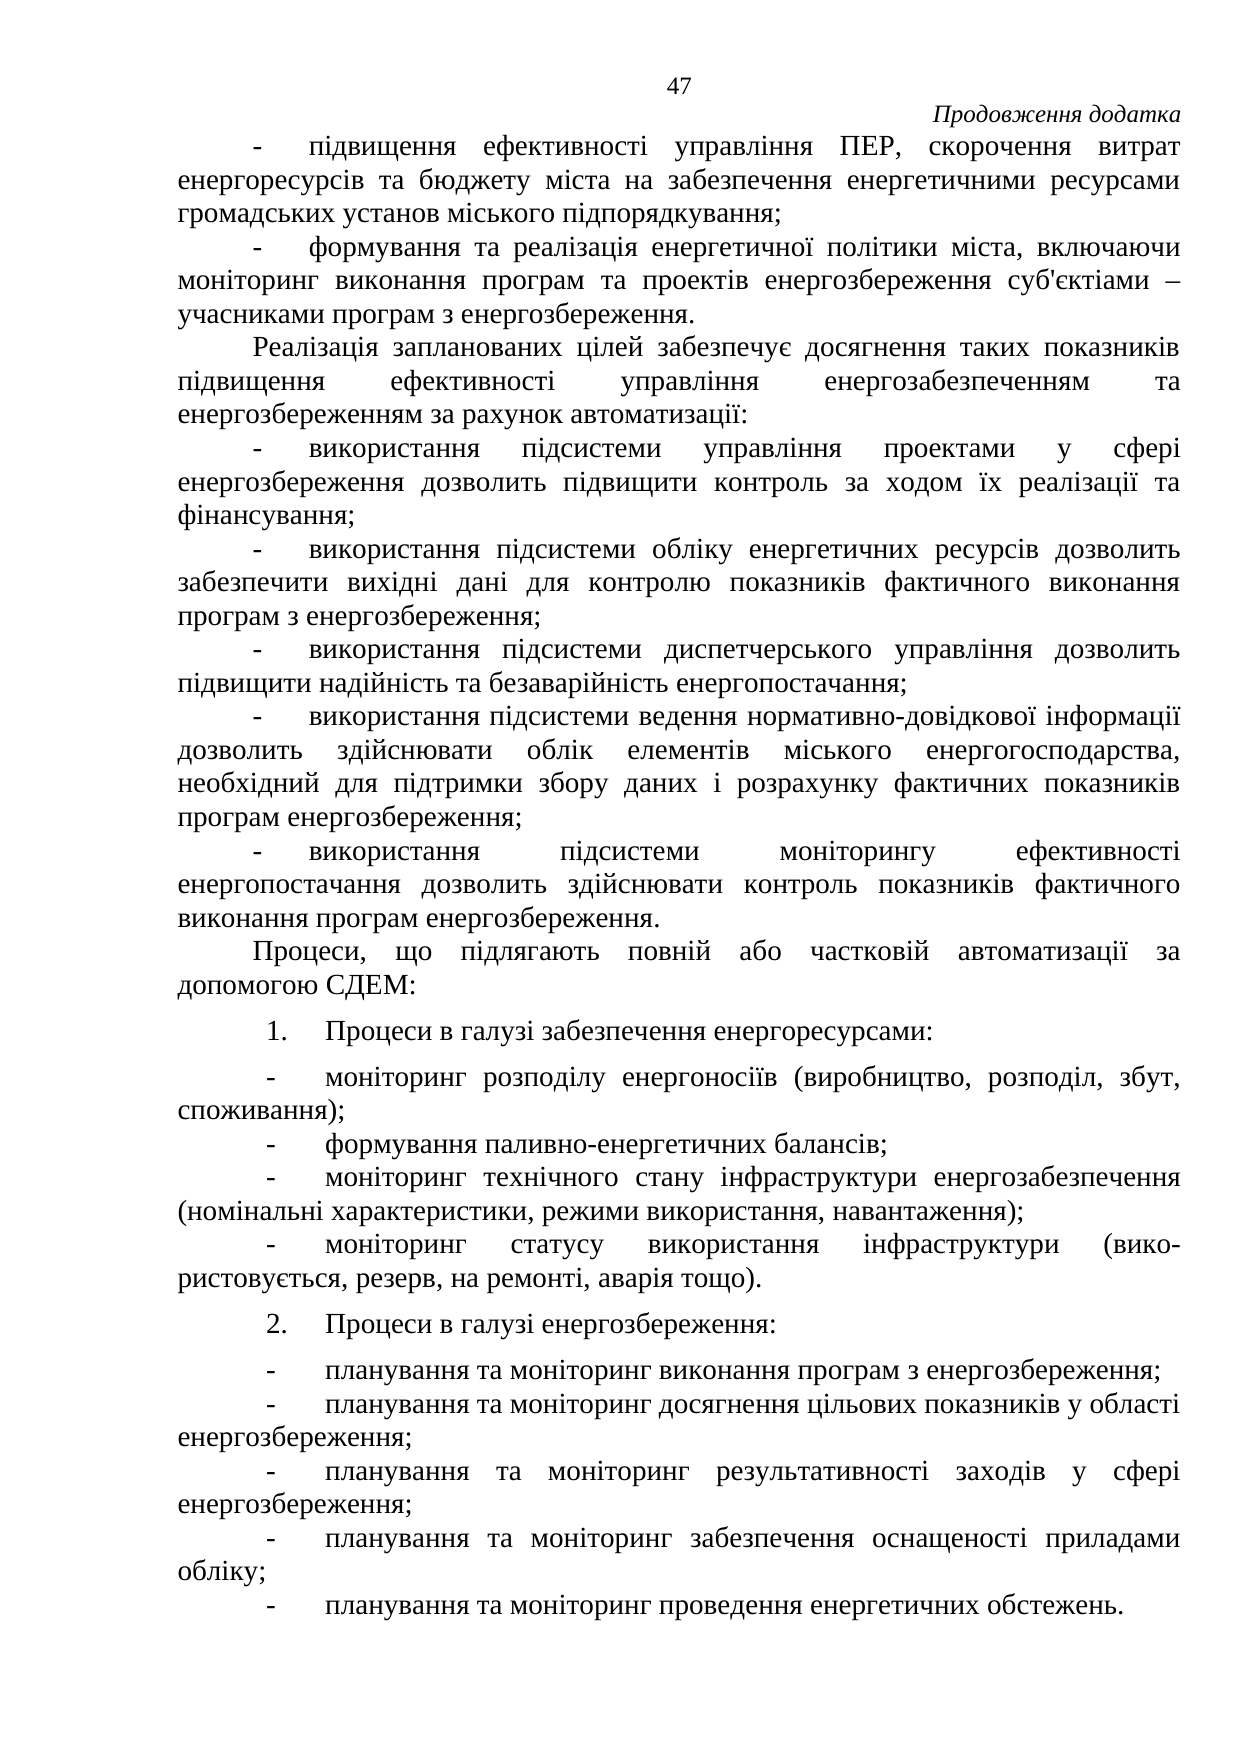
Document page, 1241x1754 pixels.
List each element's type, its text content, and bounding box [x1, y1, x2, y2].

list - моніторинг технічного стану інфраструктури енергозабезпечення (номінальні характеристики, режими використання, навантаження); [177, 1159, 1181, 1227]
list - моніторинг статусу використання інфраструктури (вико-ристовується, резерв, на ремонті, аварія тощо). [177, 1227, 1181, 1294]
list - формування паливно-енергетичних балансів; [177, 1126, 1181, 1159]
text Процеси, що підлягають повній або частковій автоматизації за допомогою СДЕМ: [177, 933, 1181, 1000]
list підвищення ефективності управління ПЕР, скорочення витрат енергоресурсів та бюджету міста на забезпечення енергетичними ресурсами громадських установ міського підпорядкування; [177, 128, 1181, 229]
list - планування та моніторинг досягнення цільових показників у області енергозбереження; [177, 1386, 1181, 1453]
list використання підсистеми ведення нормативно-довідкової інформації дозволить здійснювати облік елементів міського енергогосподарства, необхідний для підтримки збору даних і розрахунку фактичних показників програм енергозбереження; [177, 698, 1181, 833]
list - моніторинг розподілу енергоносіїв (виробництво, розподіл, збут, споживання); [177, 1059, 1181, 1126]
text Реалізація запланованих цілей забезпечує досягнення таких показників підвищення ефективності управління енергозабезпеченням та енергозбереженням за рахунок автоматизації: [177, 329, 1181, 430]
list використання підсистеми управління проектами у сфері енергозбереження дозволить підвищити контроль за ходом їх реалізації та фінансування; [177, 430, 1181, 531]
list використання підсистеми обліку енергетичних ресурсів дозволить забезпечити вихідні дані для контролю показників фактичного виконання програм з енергозбереження; [177, 531, 1181, 631]
list використання підсистеми моніторингу ефективності енергопостачання дозволить здійснювати контроль показників фактичного виконання програм енергозбереження. [177, 833, 1181, 933]
list формування та реалізація енергетичної політики міста, включаючи моніторинг виконання програм та проектів енергозбереження суб'єктіами – учасниками програм з енергозбереження. [177, 229, 1181, 329]
list - планування та моніторинг виконання програм з енергозбереження; [177, 1352, 1181, 1386]
text 2. Процеси в галузі енергозбереження: [177, 1306, 1181, 1340]
list - планування та моніторинг результативності заходів у сфері енергозбереження; [177, 1453, 1181, 1520]
list - планування та моніторинг забезпечення оснащеності приладами обліку; [177, 1520, 1181, 1587]
list - планування та моніторинг проведення енергетичних обстежень. [177, 1587, 1181, 1621]
list використання підсистеми диспетчерського управління дозволить підвищити надійність та безаварійність енергопостачання; [177, 631, 1181, 698]
text 1. Процеси в галузі забезпечення енергоресурсами: [177, 1013, 1181, 1046]
